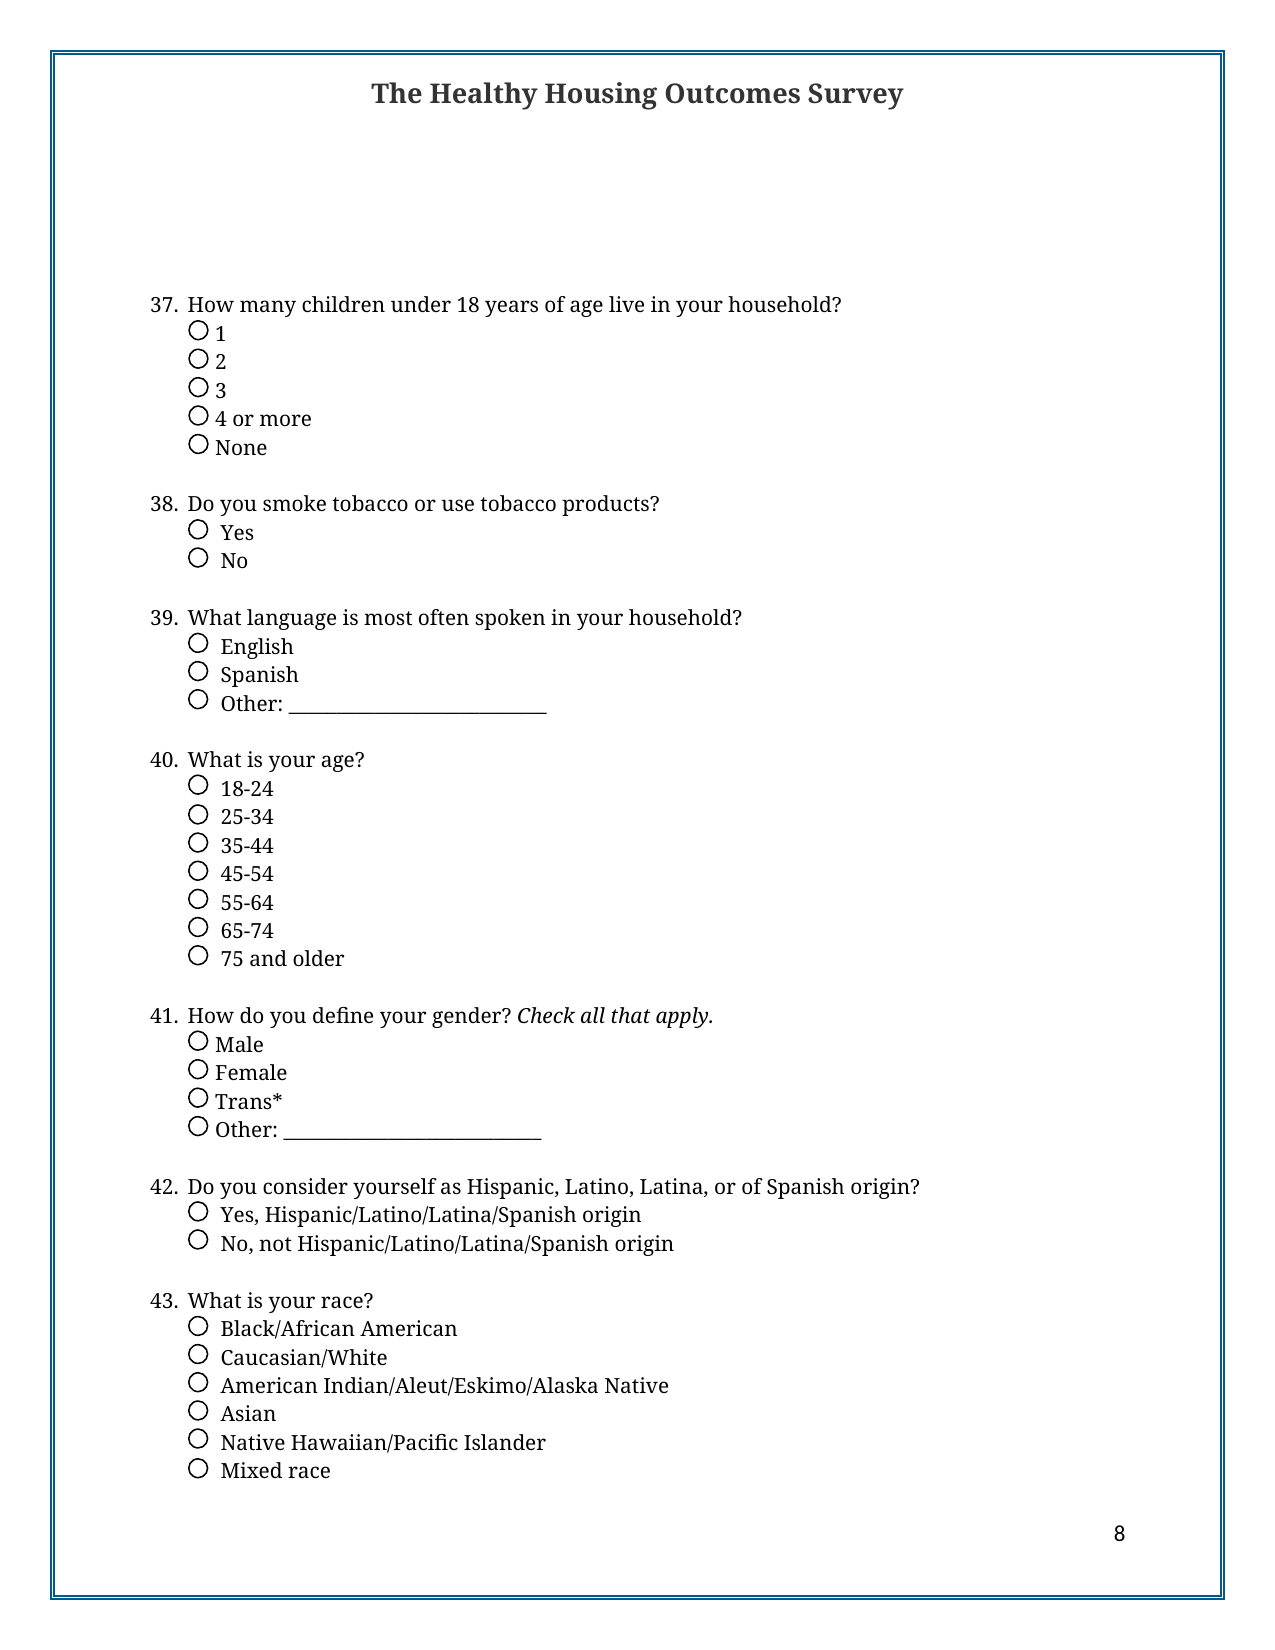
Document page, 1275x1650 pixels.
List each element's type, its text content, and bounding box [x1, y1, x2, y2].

text English [187, 632, 1125, 660]
text Native Hawaiian/Pacific Islander [187, 1428, 1125, 1456]
list What is your age? [150, 746, 1125, 774]
text Yes [187, 518, 1125, 546]
text Other: ___________________________ [187, 689, 1125, 717]
list No [187, 546, 1125, 575]
text Asian [187, 1399, 1125, 1428]
text 55-64 [187, 888, 1125, 916]
text 18-24 [187, 774, 1125, 802]
list What is your race? [150, 1286, 1125, 1314]
list Do you consider yourself as Hispanic, Latino, Latina, or of Spanish origin? [150, 1172, 1125, 1201]
text 65-74 [187, 916, 1125, 944]
list Do you smoke tobacco or use tobacco products? [150, 489, 1125, 518]
list What language is most often spoken in your household? [150, 603, 1125, 632]
text 75 and older [187, 944, 1125, 973]
text 4 or more [187, 404, 1125, 433]
text 2 [187, 347, 1125, 376]
text Caucasian/White [187, 1343, 1125, 1371]
text Male [187, 1030, 1125, 1058]
text Trans* [187, 1087, 1125, 1115]
text Female [187, 1058, 1125, 1087]
text 45-54 [187, 859, 1125, 888]
text Black/African American [187, 1314, 1125, 1343]
text 25-34 [187, 802, 1125, 831]
text No, not Hispanic/Latino/Latina/Spanish origin [187, 1229, 1125, 1257]
text None [187, 433, 1125, 461]
text Yes, Hispanic/Latino/Latina/Spanish origin [187, 1201, 1125, 1229]
text American Indian/Aleut/Eskimo/Alaska Native [187, 1371, 1125, 1399]
text 3 [187, 376, 1125, 404]
text Other: ___________________________ [187, 1115, 1125, 1144]
text 35-44 [187, 831, 1125, 859]
text Mixed race [187, 1456, 1125, 1485]
text 1 [187, 319, 1125, 347]
list How many children under 18 years of age live in your household? [150, 291, 1125, 319]
text Spanish [187, 660, 1125, 689]
list How do you define your gender? Check all that apply. [150, 1001, 1125, 1030]
